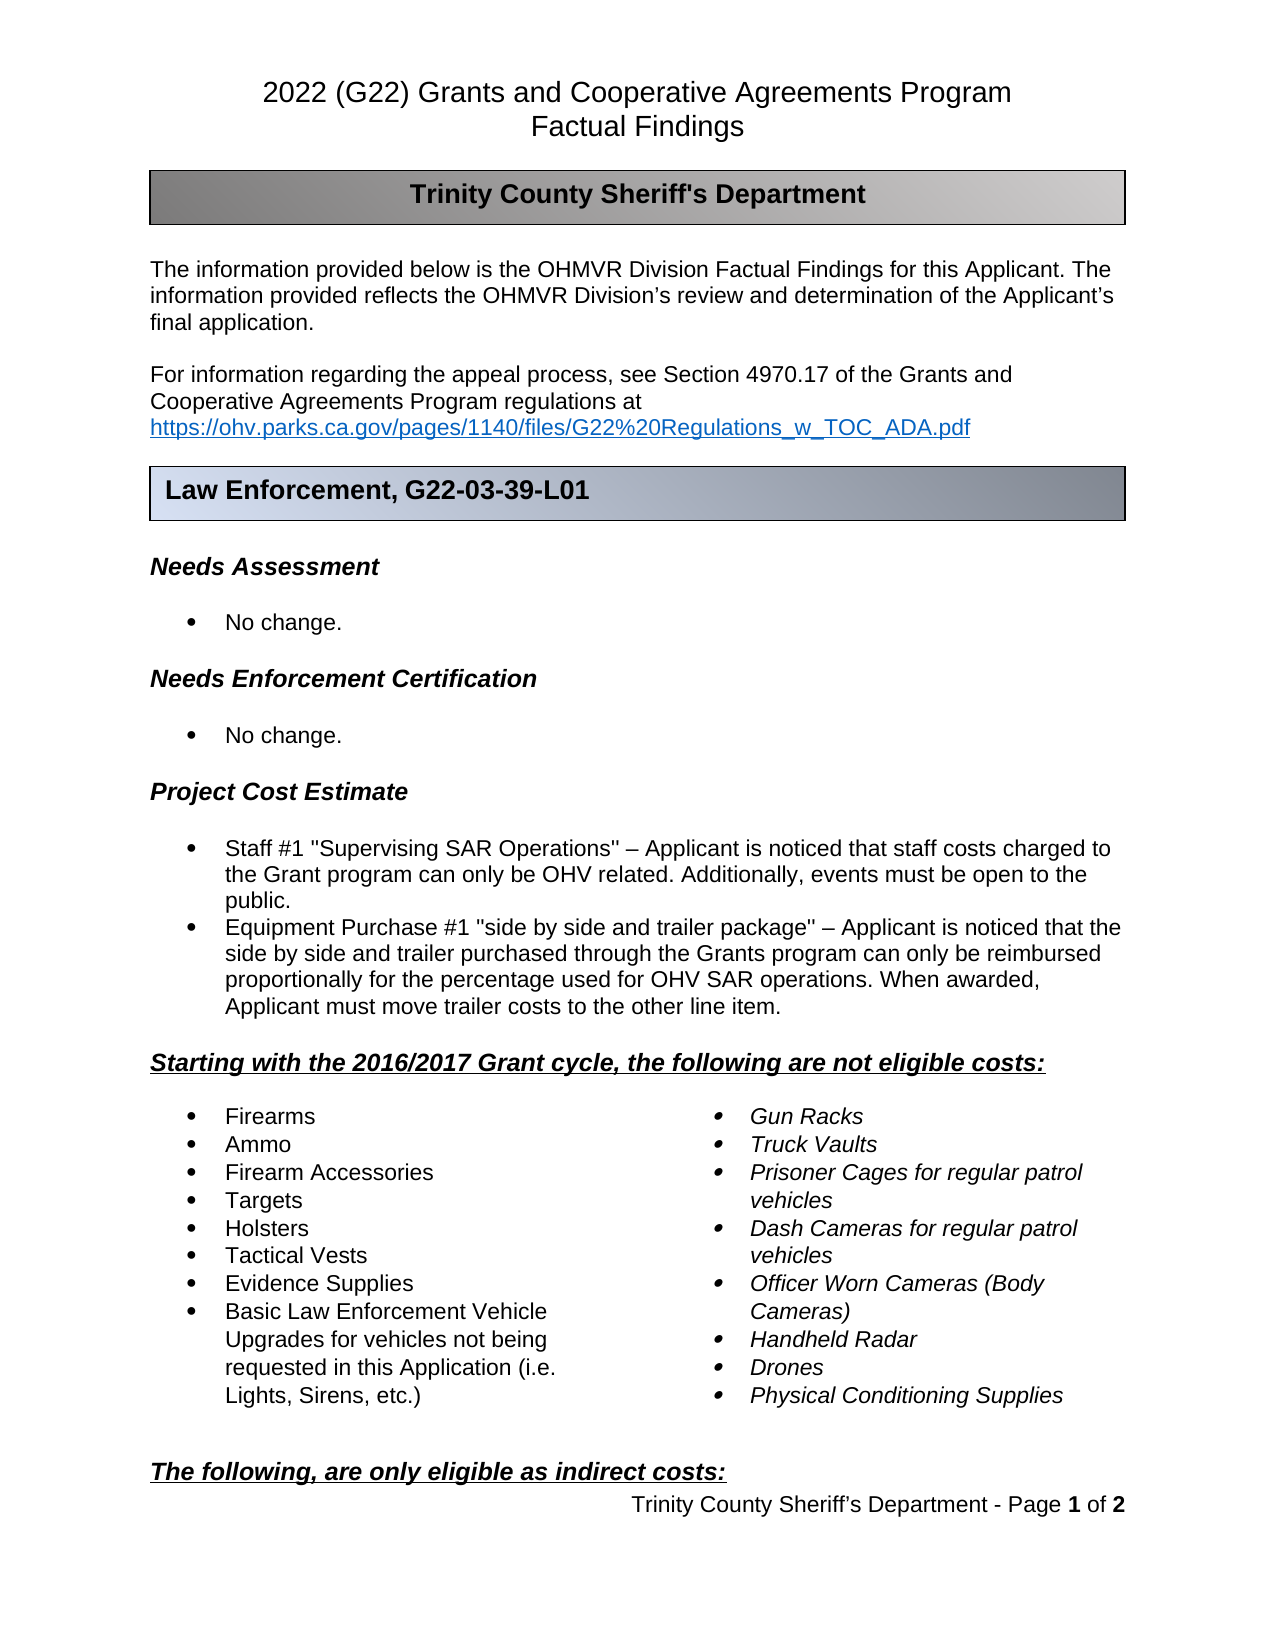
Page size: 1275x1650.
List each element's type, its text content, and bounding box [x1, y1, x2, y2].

text For information regarding the appeal process, see Section 4970.17 of the Grants and Cooperative Agreements Program regulations at https://ohv.parks.ca.gov/pages/1140/files/G22%20Regulations_w_TOC_ADA.pdf [150, 361, 1125, 440]
list Firearms [187, 1103, 600, 1129]
list Firearm Accessories [187, 1159, 600, 1185]
list Ammo [187, 1131, 600, 1157]
text Starting with the 2016/2017 Grant cycle, the following are not eligible costs: [150, 1048, 1125, 1077]
text Project Cost Estimate [150, 777, 1125, 806]
list Basic Law Enforcement Vehicle Upgrades for vehicles not being requested in this Application (i.e. Lights, Sirens, etc.) [187, 1298, 600, 1408]
list Tactical Vests [187, 1242, 600, 1269]
text The following, are only eligible as indirect costs: [150, 1457, 1125, 1486]
list Targets [187, 1187, 600, 1213]
list Holsters [187, 1214, 600, 1241]
list Prisoner Cages for regular patrol vehicles [712, 1159, 1125, 1213]
list No change. [187, 722, 1125, 748]
list No change. [187, 609, 1125, 636]
text Needs Enforcement Certification [150, 664, 1125, 693]
list Dash Cameras for regular patrol vehicles [712, 1214, 1125, 1269]
text The information provided below is the OHMVR Division Factual Findings for this Applicant. The information provided reflects the OHMVR Division’s review and determination of the Applicant’s final application. [150, 256, 1125, 335]
list Drones [712, 1354, 1125, 1381]
list Evidence Supplies [187, 1270, 600, 1297]
list Truck Vaults [712, 1131, 1125, 1157]
list Handheld Radar [712, 1326, 1125, 1353]
list Equipment Purchase #1 ''side by side and trailer package'' – Applicant is noticed that the side by side and trailer purchased through the Grants program can only be reimbursed proportionally for the percentage used for OHV SAR operations. When awarded, Applicant must move trailer costs to the other line item. [187, 914, 1125, 1019]
list Staff #1 ''Supervising SAR Operations'' – Applicant is noticed that staff costs charged to the Grant program can only be OHV related. Additionally, events must be open to the public. [187, 834, 1125, 914]
list Physical Conditioning Supplies [712, 1382, 1125, 1408]
list Gun Racks [712, 1103, 1125, 1129]
text Needs Assessment [150, 552, 1125, 581]
list Officer Worn Cameras (Body Cameras) [712, 1270, 1125, 1325]
